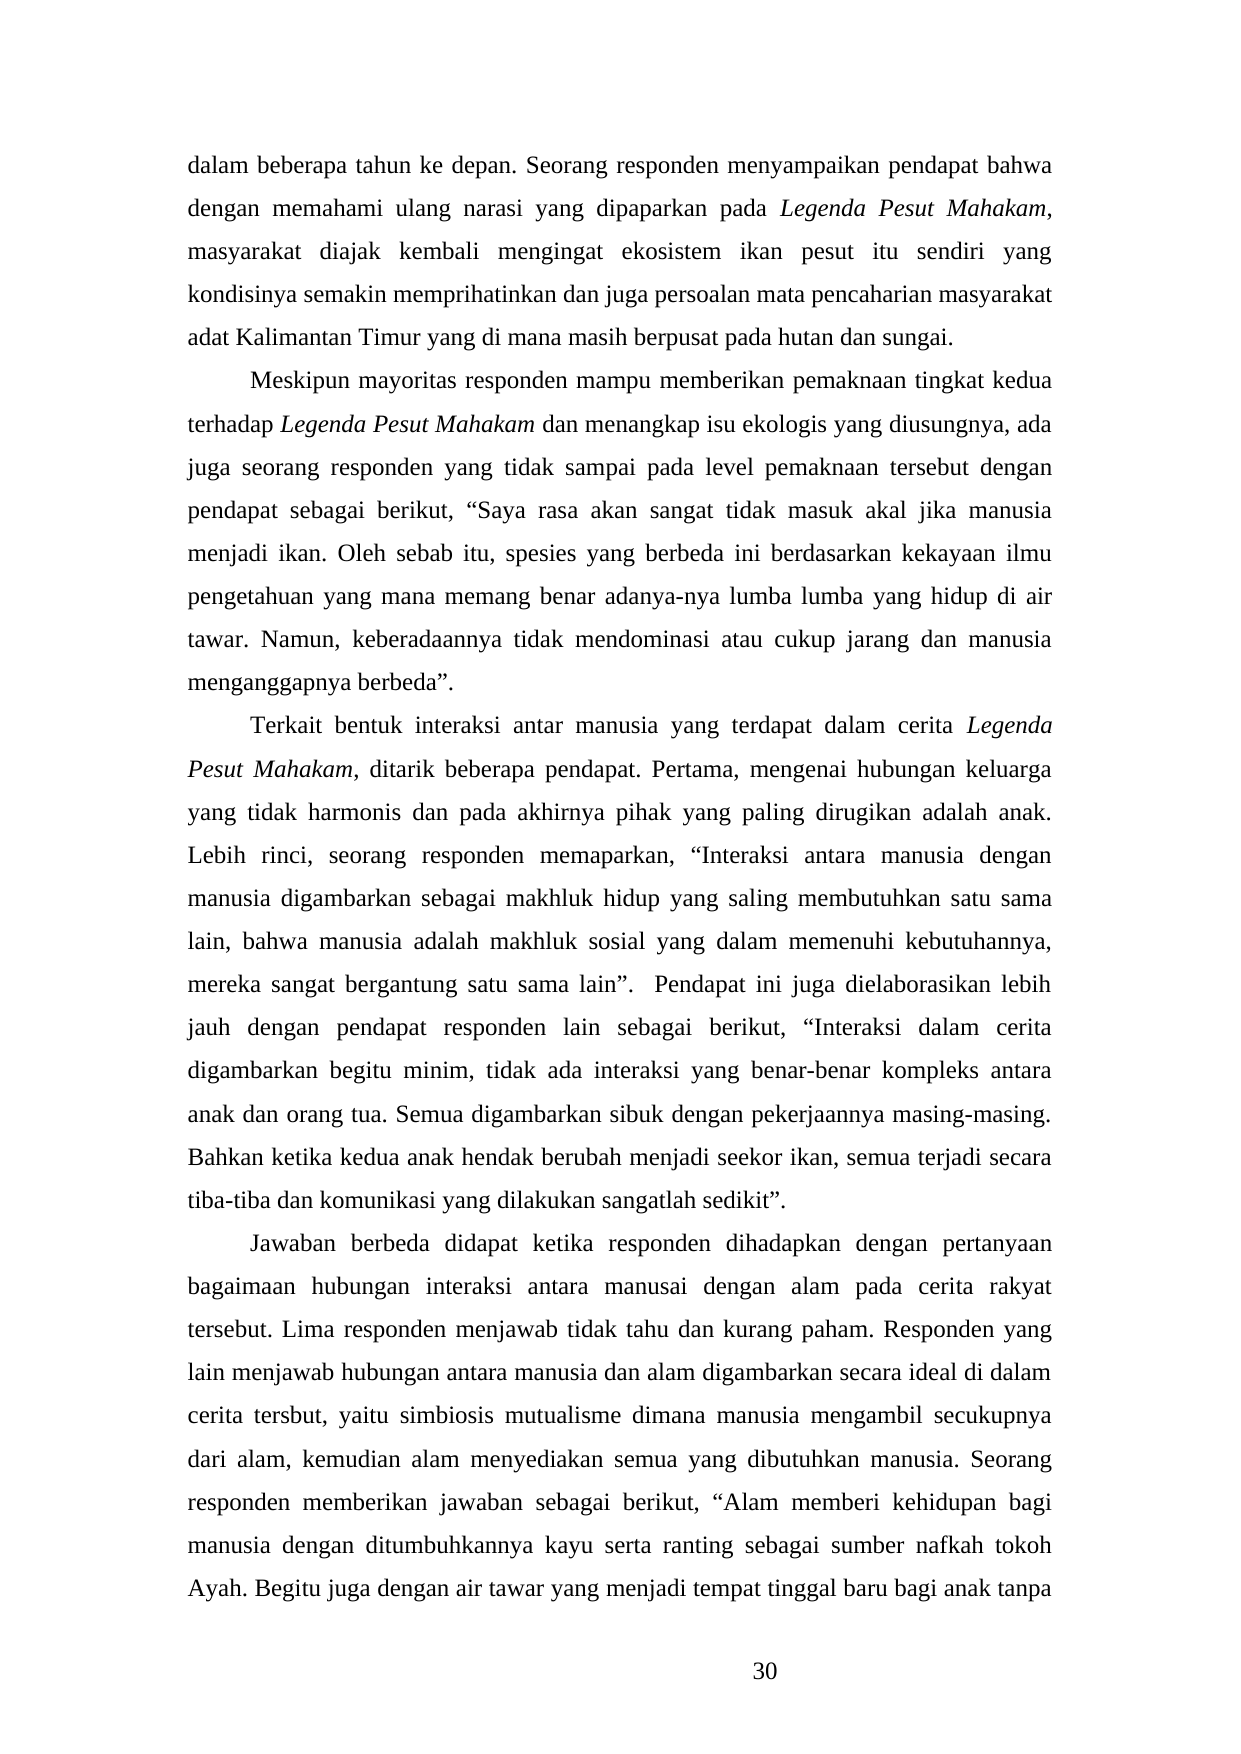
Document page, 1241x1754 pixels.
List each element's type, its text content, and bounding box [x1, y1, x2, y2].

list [187, 1228, 1053, 1602]
list Terkait bentuk interaksi antar manusia yang terdapat dalam cerita Legenda Pesut Mahakam, ditarik beberapa pendapat. Pertama, mengenai hubungan keluarga yang tidak harmonis dan pada akhirnya pihak yang paling dirugikan adalah anak. Lebih rinci, seorang responden memaparkan, “Interaksi antara manusia dengan manusia digambarkan sebagai makhluk hidup yang saling membutuhkan satu sama lain, bahwa manusia adalah makhluk sosial yang dalam memenuhi kebutuhannya, mereka sangat bergantung satu sama lain”. Pendapat ini juga dielaborasikan lebih jauh dengan pendapat responden lain sebagai berikut, “Interaksi dalam cerita digambarkan begitu minim, tidak ada interaksi yang benar-benar kompleks antara anak dan orang tua. Semua digambarkan sibuk dengan pekerjaannya masing-masing. Bahkan ketika kedua anak hendak berubah menjadi seekor ikan, semua terjadi secara tiba-tiba dan komunikasi yang dilakukan sangatlah sedikit”. [187, 711, 1053, 1214]
list Meskipun mayoritas responden mampu memberikan pemaknaan tingkat kedua terhadap Legenda Pesut Mahakam dan menangkap isu ekologis yang diusungnya, ada juga seorang responden yang tidak sampai pada level pemaknaan tersebut dengan pendapat sebagai berikut, “Saya rasa akan sangat tidak masuk akal jika manusia menjadi ikan. Oleh sebab itu, spesies yang berbeda ini berdasarkan kekayaan ilmu pengetahuan yang mana memang benar adanya-nya lumba lumba yang hidup di air tawar. Namun, keberadaannya tidak mendominasi atau cukup jarang dan manusia menganggapnya berbeda”. [187, 366, 1053, 696]
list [187, 150, 1053, 351]
